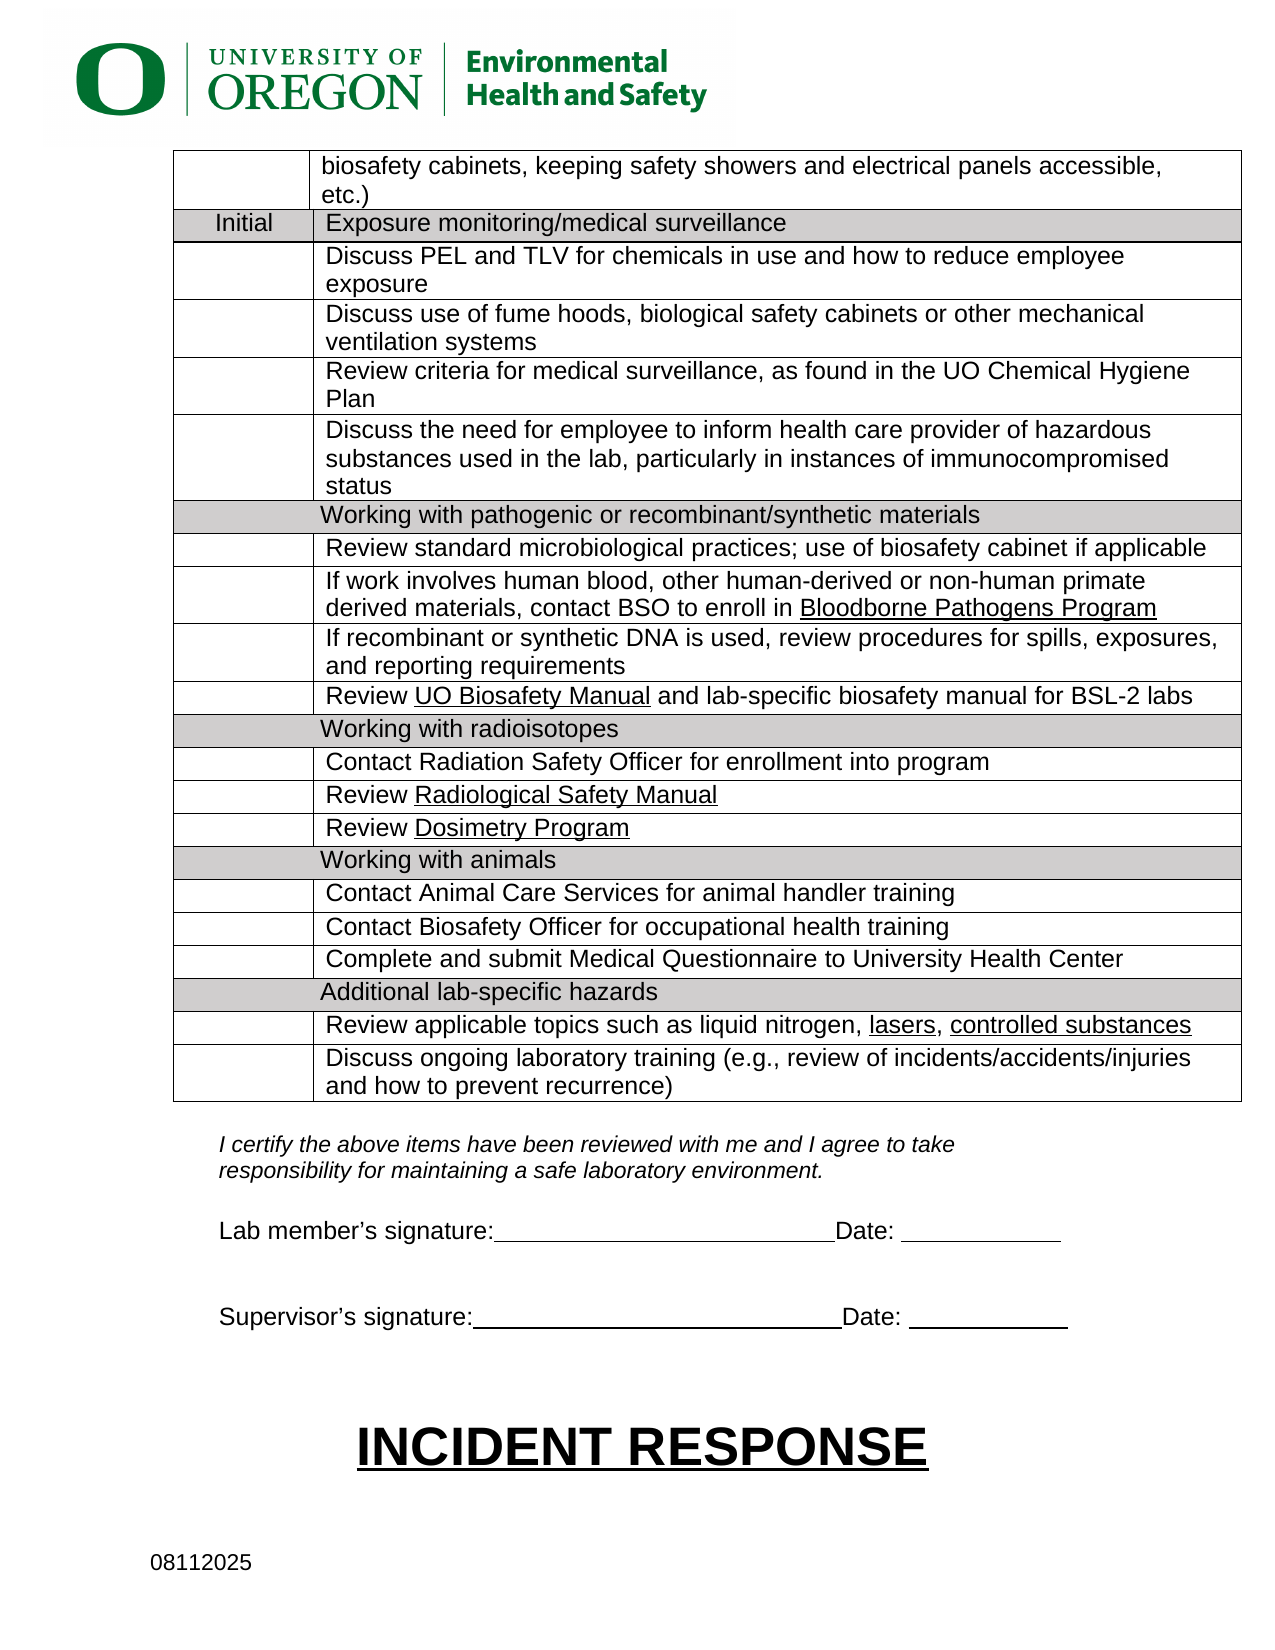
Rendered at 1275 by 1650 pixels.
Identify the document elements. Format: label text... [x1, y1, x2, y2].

table_cell [174, 748, 313, 780]
table_cell If recombinant or synthetic DNA is used, review procedures for spills, exposures, and reporting requirements [314, 624, 1241, 681]
table_cell Discuss PEL and TLV for chemicals in use and how to reduce employee exposure [314, 243, 1241, 299]
table_cell [174, 946, 313, 978]
text INCIDENT RESPONSE [160, 1414, 1125, 1477]
table_cell Working with animals [174, 847, 1241, 879]
table_cell Review UO Biosafety Manual and lab-specific biosafety manual for BSL-2 labs [314, 682, 1241, 714]
text Lab member’s signature: Date: [219, 1216, 1125, 1245]
table_cell [174, 567, 313, 623]
picture [42, 8, 737, 147]
table_cell Contact Biosafety Officer for occupational health training [314, 913, 1241, 945]
table_cell [174, 415, 313, 500]
table_cell Contact Animal Care Services for animal handler training [314, 880, 1241, 912]
table_cell [174, 358, 313, 414]
table_cell Working with radioisotopes [174, 715, 1241, 747]
table_cell [174, 1012, 313, 1043]
text Supervisor’s signature: Date: [219, 1302, 1125, 1331]
table_cell Discuss use of fume hoods, biological safety cabinets or other mechanical ventilation systems [314, 300, 1241, 357]
table_cell Exposure monitoring/medical surveillance [314, 210, 1241, 241]
table_cell [174, 300, 313, 357]
table_cell [174, 1045, 313, 1101]
table_cell [174, 682, 313, 714]
table_cell [174, 913, 313, 945]
table_cell Initial [174, 210, 313, 241]
table_cell Discuss ongoing laboratory training (e.g., review of incidents/accidents/injuries and how to prevent recurrence) [314, 1045, 1241, 1101]
table_cell Review standard microbiological practices; use of biosafety cabinet if applicable [314, 534, 1241, 566]
table_cell Working with pathogenic or recombinant/synthetic materials [174, 501, 1241, 533]
table_cell Additional lab-specific hazards [174, 979, 1241, 1011]
table_cell Review Radiological Safety Manual [314, 781, 1241, 813]
table_cell Review applicable topics such as liquid nitrogen, lasers, controlled substances [314, 1012, 1241, 1043]
table_cell Complete and submit Medical Questionnaire to University Health Center [314, 946, 1241, 978]
table_cell [174, 781, 313, 813]
table_cell [174, 624, 313, 681]
table_cell [174, 243, 313, 299]
table_cell Contact Radiation Safety Officer for enrollment into program [314, 748, 1241, 780]
table_cell [174, 534, 313, 566]
table_cell [174, 880, 313, 912]
text I certify the above items have been reviewed with me and I agree to take responsibility for maintaining a safe laboratory environment. [219, 1131, 1002, 1184]
table_cell Discuss the need for employee to inform health care provider of hazardous substances used in the lab, particularly in instances of immunocompromised status [314, 415, 1241, 500]
table_cell If work involves human blood, other human-derived or non-human primate derived materials, contact BSO to enroll in Bloodborne Pathogens Program [314, 567, 1241, 623]
table_cell [174, 814, 313, 846]
table_cell Review criteria for medical surveillance, as found in the UO Chemical Hygiene Plan [314, 358, 1241, 414]
table_cell Review Dosimetry Program [314, 814, 1241, 846]
table_cell [174, 151, 309, 208]
